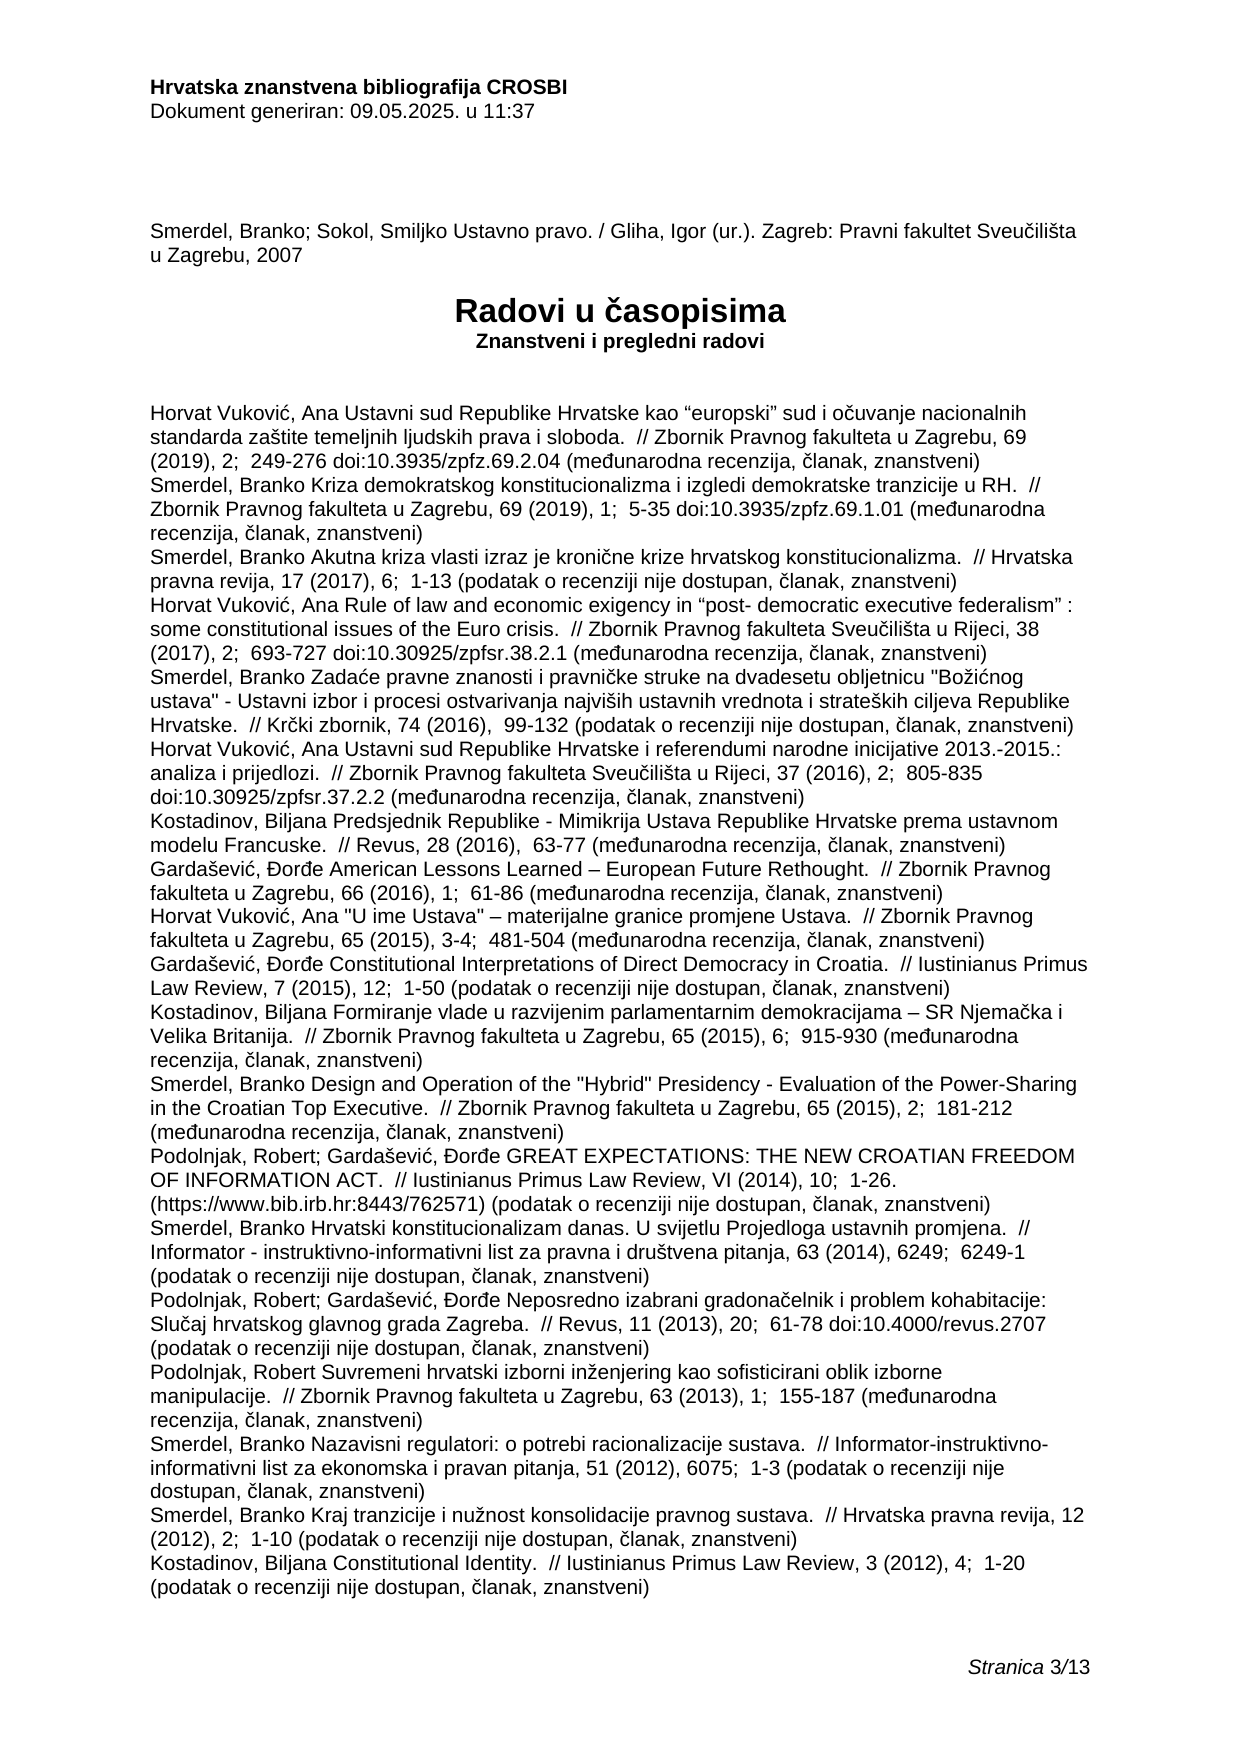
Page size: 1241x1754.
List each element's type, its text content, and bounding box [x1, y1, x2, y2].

text Smerdel, Branko [150, 545, 1090, 593]
text Kostadinov, Biljana [150, 1551, 1090, 1599]
text Smerdel, Branko [150, 1072, 1090, 1144]
text Horvat Vuković, Ana [150, 401, 1090, 473]
text Horvat Vuković, Ana [150, 904, 1090, 952]
text Podolnjak, Robert; Gardašević, Đorđe [150, 1144, 1090, 1216]
text Gardašević, Đorđe [150, 952, 1090, 1000]
text Gardašević, Đorđe [150, 856, 1090, 904]
text Smerdel, Branko [150, 665, 1090, 737]
text Smerdel, Branko [150, 1503, 1090, 1551]
text Horvat Vuković, Ana [150, 737, 1090, 808]
text Smerdel, Branko; Sokol, Smiljko [150, 219, 1090, 267]
text Horvat Vuković, Ana [150, 593, 1090, 665]
text Smerdel, Branko [150, 473, 1090, 545]
subtitle Radovi u časopisima [150, 291, 1090, 329]
text Smerdel, Branko [150, 1431, 1090, 1503]
text Kostadinov, Biljana [150, 808, 1090, 856]
text Podolnjak, Robert; Gardašević, Đorđe [150, 1288, 1090, 1359]
text Smerdel, Branko [150, 1216, 1090, 1288]
text Kostadinov, Biljana [150, 1000, 1090, 1072]
subtitle Znanstveni i pregledni radovi [150, 329, 1090, 353]
text Podolnjak, Robert [150, 1359, 1090, 1431]
